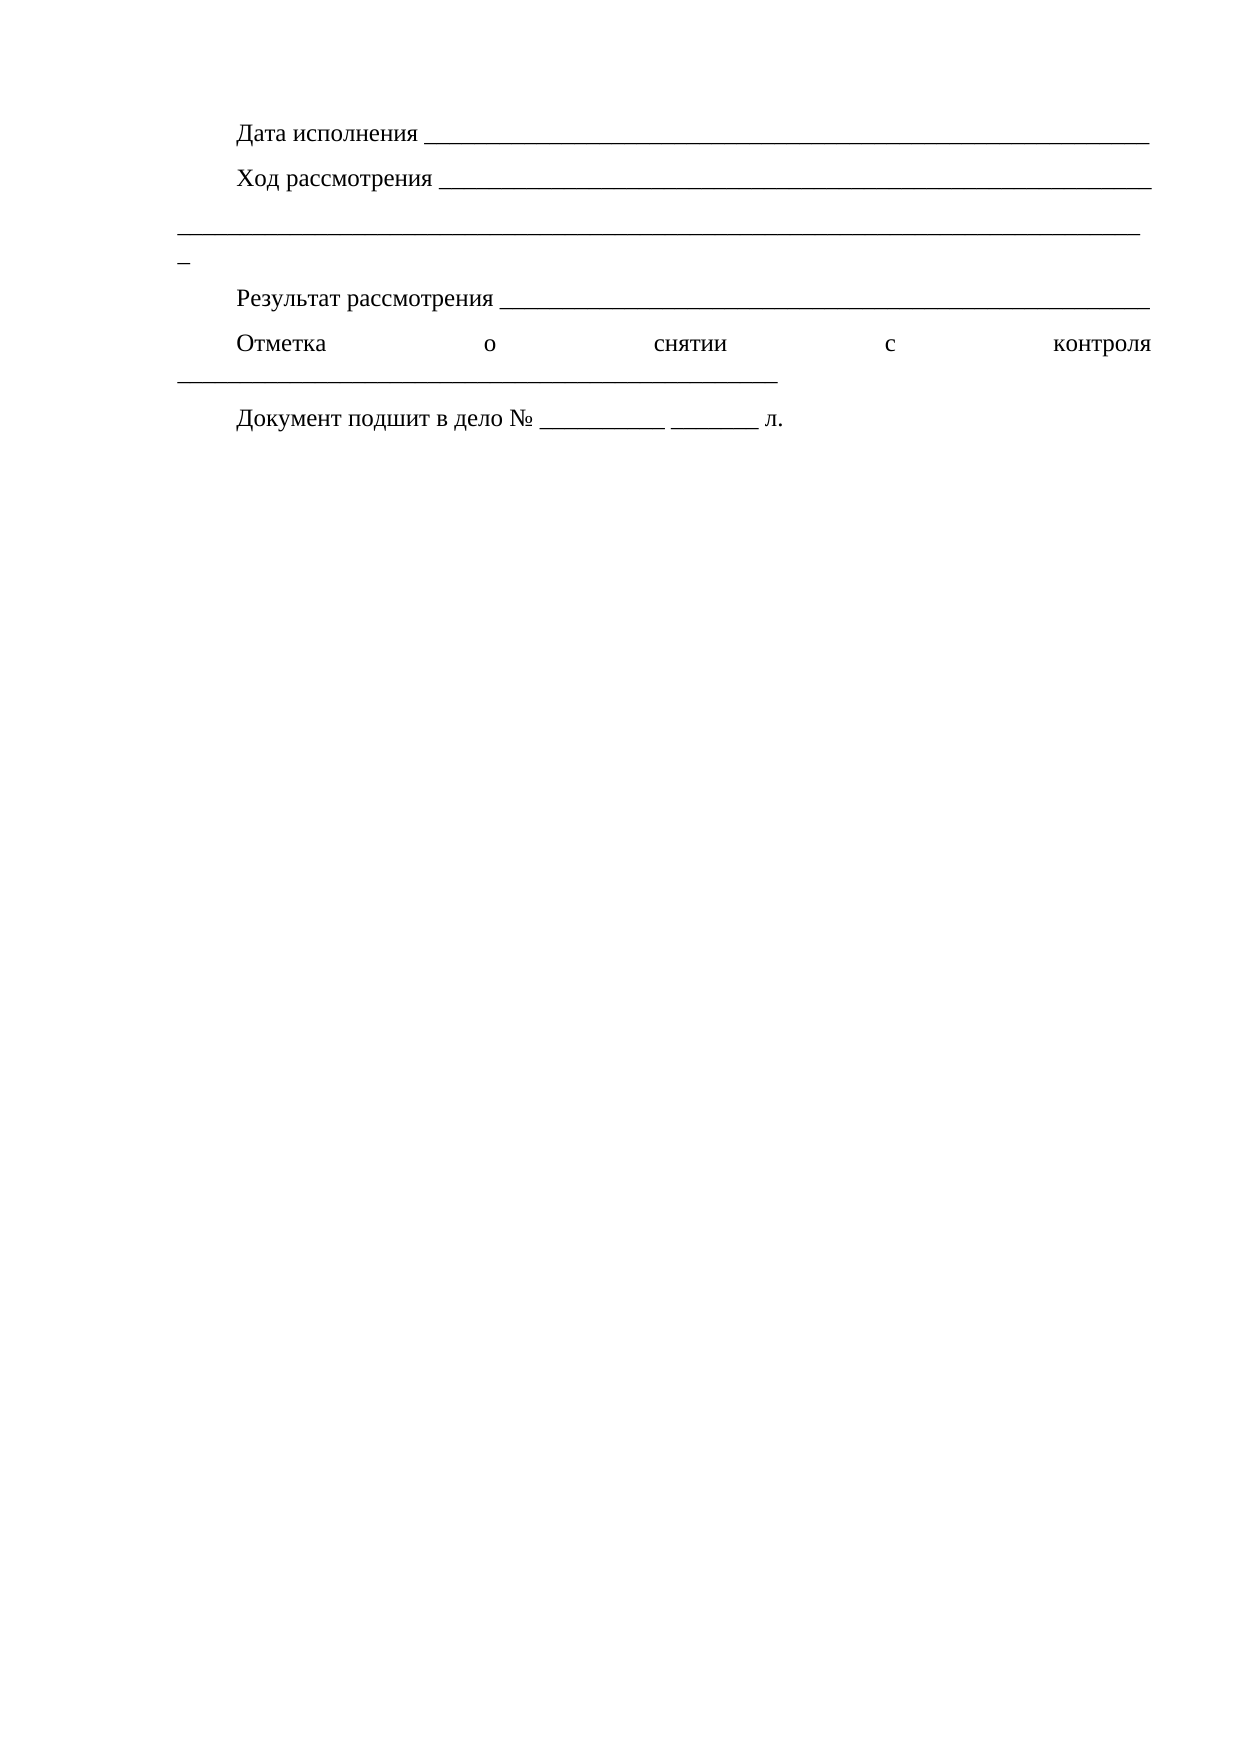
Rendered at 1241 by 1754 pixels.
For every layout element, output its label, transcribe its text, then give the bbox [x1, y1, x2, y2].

text Ход рассмотрения _________________________________________________________ [177, 163, 1152, 192]
text Документ подшит в дело № __________ _______ л. [177, 403, 1152, 431]
text Результат рассмотрения ____________________________________________________ [177, 283, 1152, 312]
text Отметка о снятии с контроля ________________________________________________ [177, 328, 1152, 386]
text Дата исполнения __________________________________________________________ [177, 118, 1152, 147]
text ______________________________________________________________________________ [177, 209, 1152, 266]
